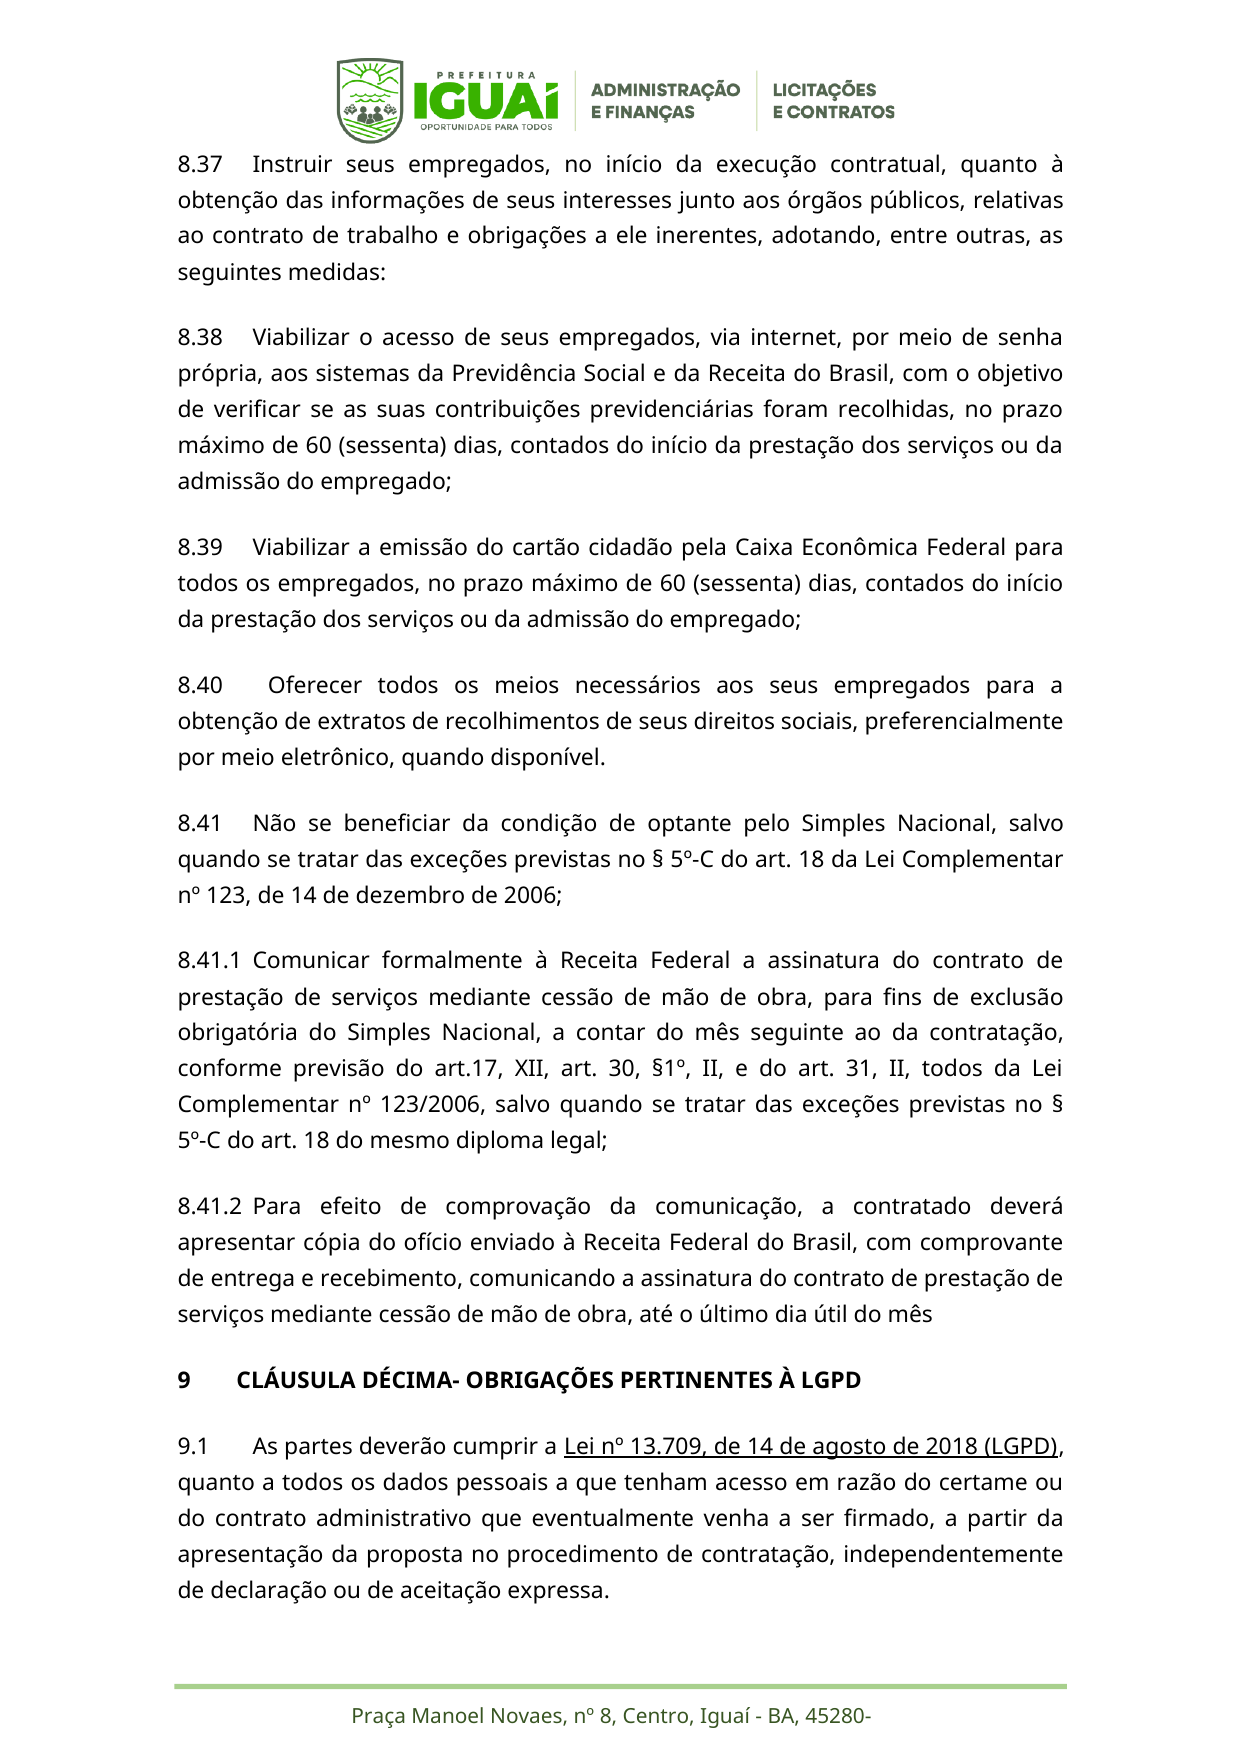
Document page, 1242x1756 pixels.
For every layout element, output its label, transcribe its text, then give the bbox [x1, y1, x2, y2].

list Não se beneficiar da condição de optante pelo Simples Nacional, salvo quando se tratar das exceções previstas no § 5º-C do art. 18 da Lei Complementar nº 123, de 14 de dezembro de 2006; [177, 807, 1064, 910]
list Comunicar formalmente à Receita Federal a assinatura do contrato de prestação de serviços mediante cessão de mão de obra, para fins de exclusão obrigatória do Simples Nacional, a contar do mês seguinte ao da contratação, conforme previsão do art.17, XII, art. 30, §1º, II, e do art. 31, II, todos da Lei Complementar nº 123/2006, salvo quando se tratar das exceções previstas no § 5º-C do art. 18 do mesmo diploma legal; [177, 944, 1064, 1155]
list Para efeito de comprovação da comunicação, a contratado deverá apresentar cópia do ofício enviado à Receita Federal do Brasil, com comprovante de entrega e recebimento, comunicando a assinatura do contrato de prestação de serviços mediante cessão de mão de obra, até o último dia útil do mês [177, 1190, 1064, 1329]
list As partes deverão cumprir a Lei nº 13.709, de 14 de agosto de 2018 (LGPD), quanto a todos os dados pessoais a que tenham acesso em razão do certame ou do contrato administrativo que eventualmente venha a ser firmado, a partir da apresentação da proposta no procedimento de contratação, independentemente de declaração ou de aceitação expressa. [177, 1430, 1064, 1605]
list Instruir seus empregados, no início da execução contratual, quanto à obtenção das informações de seus interesses junto aos órgãos públicos, relativas ao contrato de trabalho e obrigações a ele inerentes, adotando, entre outras, as seguintes medidas: [177, 148, 1064, 287]
picture [336, 58, 895, 144]
list CLÁUSULA DÉCIMA- OBRIGAÇÕES PERTINENTES À LGPD [177, 1364, 1064, 1395]
list Viabilizar o acesso de seus empregados, via internet, por meio de senha própria, aos sistemas da Previdência Social e da Receita do Brasil, com o objetivo de verificar se as suas contribuições previdenciárias foram recolhidas, no prazo máximo de 60 (sessenta) dias, contados do início da prestação dos serviços ou da admissão do empregado; [177, 321, 1064, 496]
list Oferecer todos os meios necessários aos seus empregados para a obtenção de extratos de recolhimentos de seus direitos sociais, preferencialmente por meio eletrônico, quando disponível. [177, 669, 1064, 772]
list Viabilizar a emissão do cartão cidadão pela Caixa Econômica Federal para todos os empregados, no prazo máximo de 60 (sessenta) dias, contados do início da prestação dos serviços ou da admissão do empregado; [177, 531, 1064, 634]
